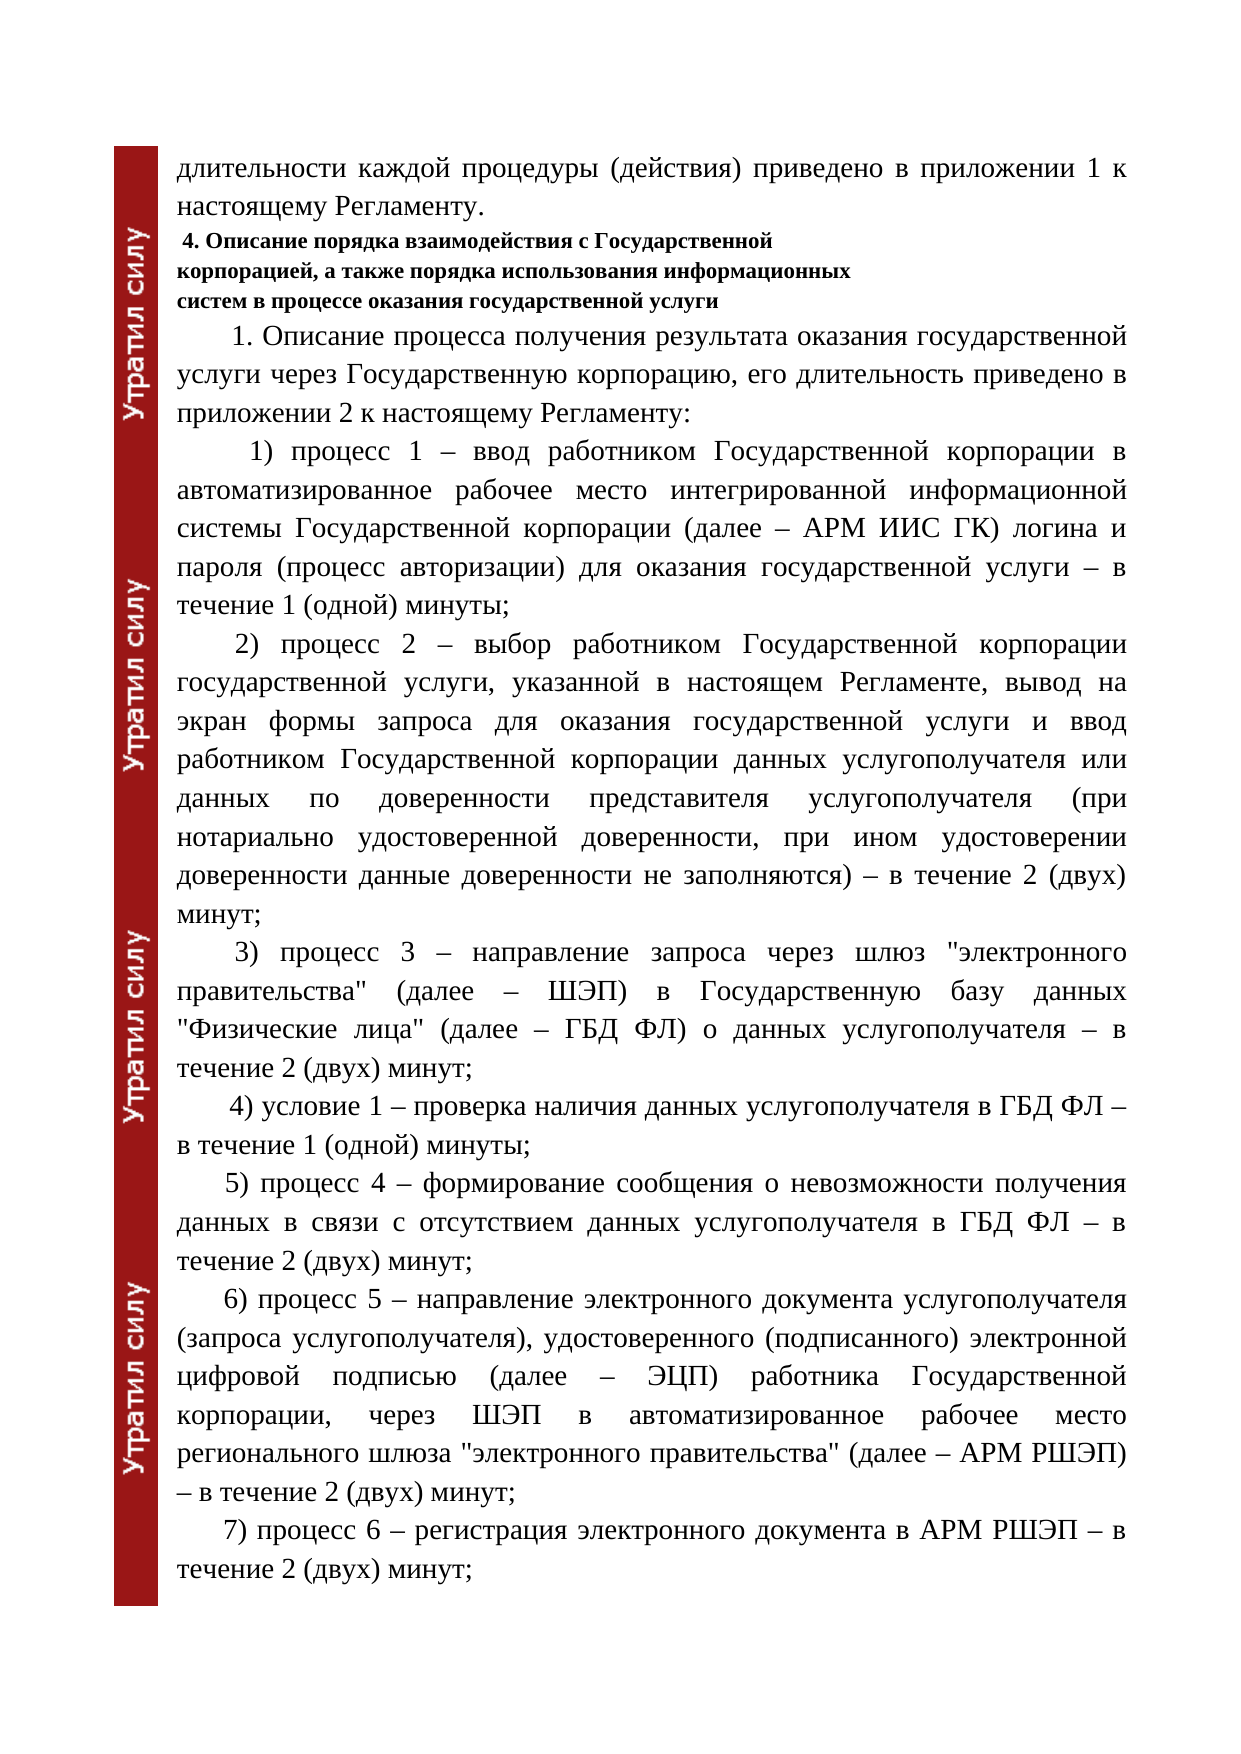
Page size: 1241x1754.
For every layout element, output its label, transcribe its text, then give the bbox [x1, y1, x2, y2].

text 5) процесс 4 – формирование сообщения о невозможности получения данных в связи с отсутствием данных услугополучателя в ГБД ФЛ – в течение 2 (двух) минут; [112, 1166, 1128, 1276]
text 2) процесс 2 – выбор работником Государственной корпорации государственной услуги, указанной в настоящем Регламенте, вывод на экран формы запроса для оказания государственной услуги и ввод работником Государственной корпорации данных услугополучателя или данных по доверенности представителя услугополучателя (при нотариально удостоверенной доверенности, при ином удостоверении доверенности данные доверенности не заполняются) – в течение 2 (двух) минут; [112, 626, 1128, 929]
picture [114, 428, 158, 433]
picture [114, 1083, 158, 1088]
text 6) процесс 5 – направление электронного документа услугополучателя (запроса услугополучателя), удостоверенного (подписанного) электронной цифровой подписью (далее – ЭЦП) работника Государственной корпорации, через ШЭП в автоматизированное рабочее место регионального шлюза "электронного правительства" (далее – АРМ РШЭП) – в течение 2 (двух) минут; [112, 1281, 1128, 1507]
picture [114, 222, 158, 227]
text 4. Описание порядка взаимодействия с Государственной корпорацией, а также порядка использования информационных систем в процессе оказания государственной услуги [112, 227, 1128, 314]
text 1) процесс 1 – ввод работником Государственной корпорации в автоматизированное рабочее место интегрированной информационной системы Государственной корпорации (далее – АРМ ИИС ГК) логина и пароля (процесс авторизации) для оказания государственной услуги – в течение 1 (одной) минуты; [112, 433, 1128, 621]
picture [114, 1507, 158, 1512]
picture [114, 1276, 158, 1281]
text 4) условие 1 – проверка наличия данных услугополучателя в ГБД ФЛ – в течение 1 (одной) минуты; [112, 1088, 1128, 1161]
text 1. Описание процесса получения результата оказания государственной услуги через Государственную корпорацию, его длительность приведено в приложении 2 к настоящему Регламенту: [112, 318, 1128, 428]
picture [114, 621, 158, 626]
picture [114, 314, 158, 318]
picture [114, 146, 158, 150]
text 3) процесс 3 – направление запроса через шлюз "электронного правительства" (далее – ШЭП) в Государственную базу данных "Физические лица" (далее – ГБД ФЛ) о данных услугополучателя – в течение 2 (двух) минут; [112, 934, 1128, 1083]
picture [114, 1161, 158, 1166]
text 7) процесс 6 – регистрация электронного документа в АРМ РШЭП – в течение 2 (двух) минут; [112, 1512, 1128, 1584]
picture [114, 929, 158, 934]
picture [114, 1584, 158, 1606]
